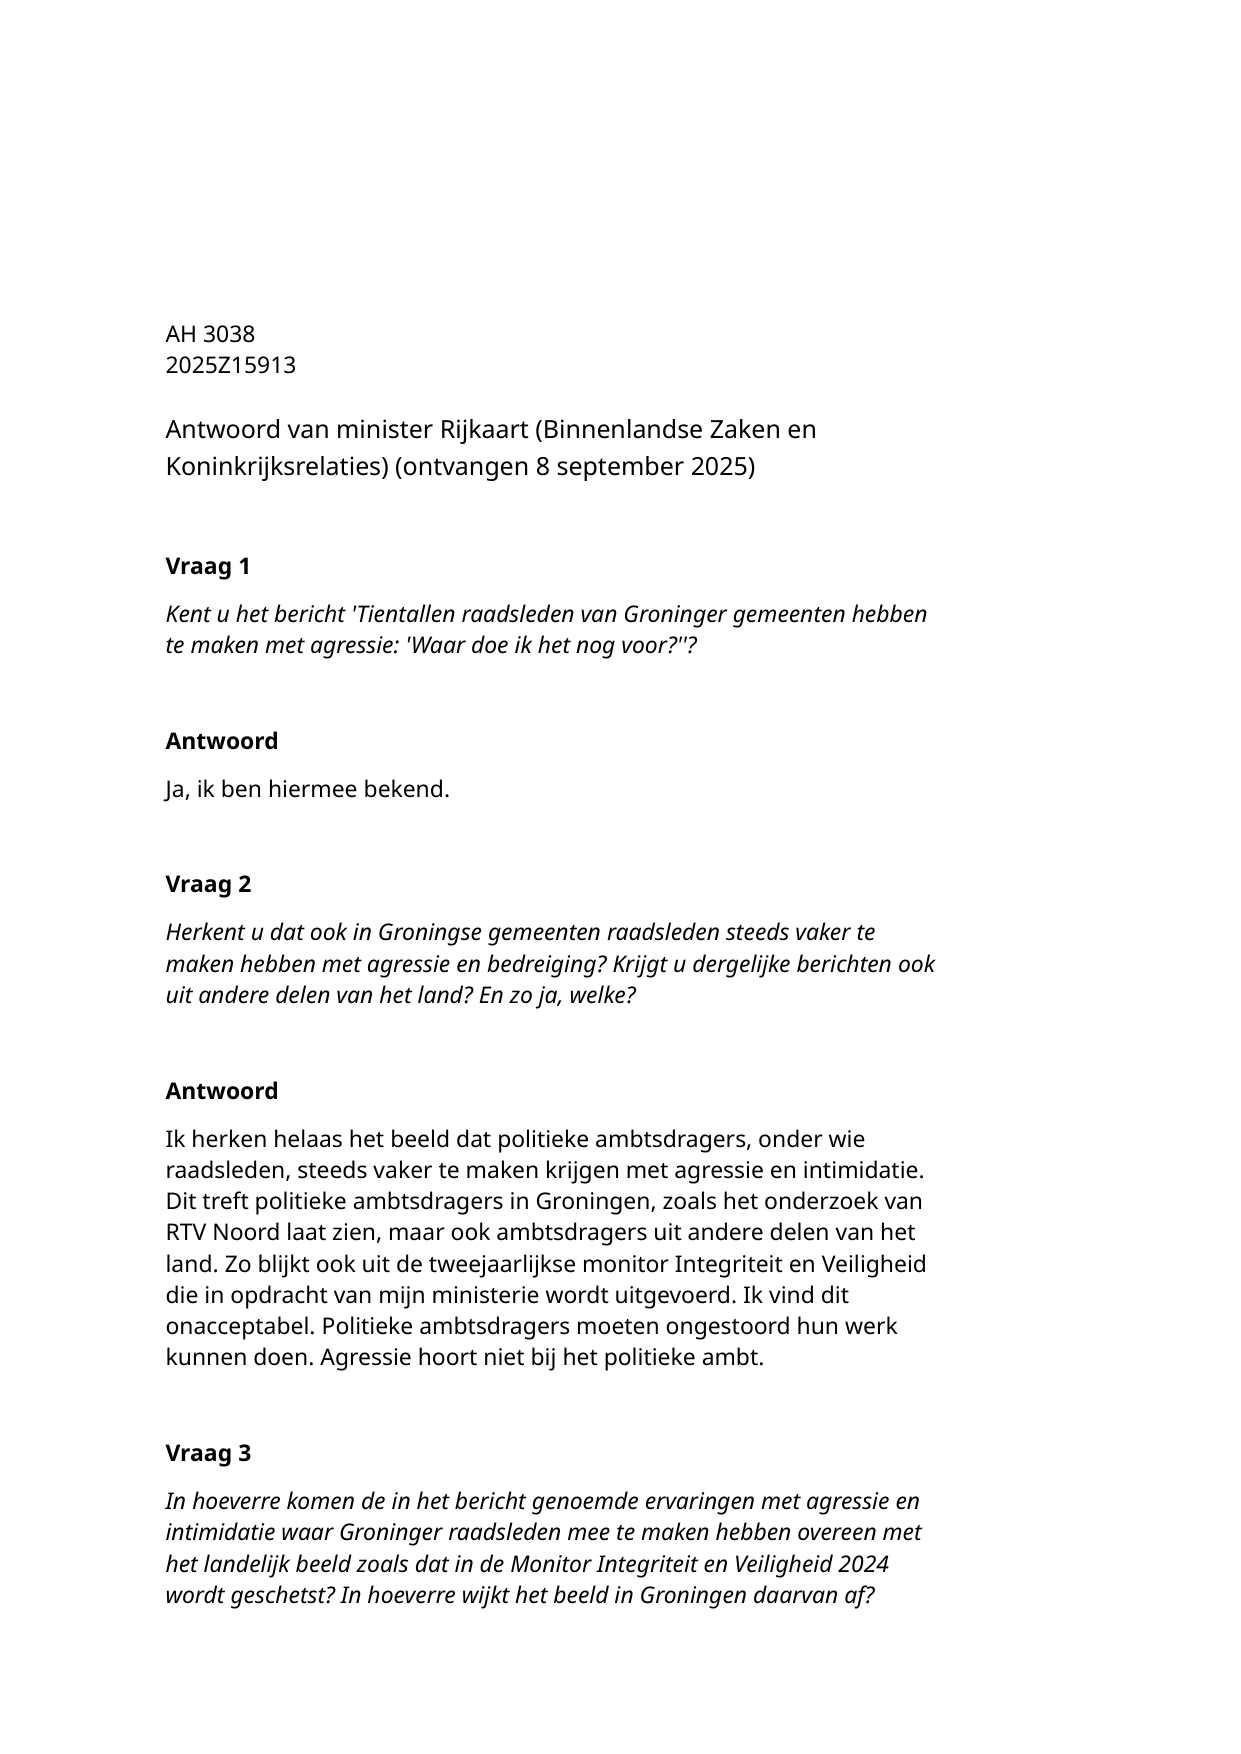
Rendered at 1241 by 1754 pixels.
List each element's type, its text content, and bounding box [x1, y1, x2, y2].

text Herkent u dat ook in Groningse gemeenten raadsleden steeds vaker te maken hebben met agressie en bedreiging? Krijgt u dergelijke berichten ook uit andere delen van het land? En zo ja, welke? [165, 916, 951, 1010]
text In hoeverre komen de in het bericht genoemde ervaringen met agressie en intimidatie waar Groninger raadsleden mee te maken hebben overeen met het landelijk beeld zoals dat in de Monitor Integriteit en Veiligheid 2024 wordt geschetst? In hoeverre wijkt het beeld in Groningen daarvan af? [165, 1485, 951, 1610]
text Antwoord van minister Rijkaart (Binnenlandse Zaken en Koninkrijksrelaties) (ontvangen 8 september 2025) [165, 411, 951, 482]
text Vraag 1 [165, 549, 951, 581]
text Vraag 2 [165, 868, 951, 899]
text 2025Z15913 [165, 349, 951, 380]
text Kent u het bericht 'Tientallen raadsleden van Groninger gemeenten hebben te maken met agressie: 'Waar doe ik het nog voor?''? [165, 597, 951, 660]
text AH 3038 [165, 318, 951, 349]
text Antwoord [165, 724, 951, 756]
text Ik herken helaas het beeld dat politieke ambtsdragers, onder wie raadsleden, steeds vaker te maken krijgen met agressie en intimidatie. Dit treft politieke ambtsdragers in Groningen, zoals het onderzoek van RTV Noord laat zien, maar ook ambtsdragers uit andere delen van het land. Zo blijkt ook uit de tweejaarlijkse monitor Integriteit en Veiligheid die in opdracht van mijn ministerie wordt uitgevoerd. Ik vind dit onacceptabel. Politieke ambtsdragers moeten ongestoord hun werk kunnen doen. Agressie hoort niet bij het politieke ambt. [165, 1122, 951, 1372]
text Vraag 3 [165, 1437, 951, 1468]
text Ja, ik ben hiermee bekend. [165, 772, 951, 804]
text Antwoord [165, 1074, 951, 1106]
